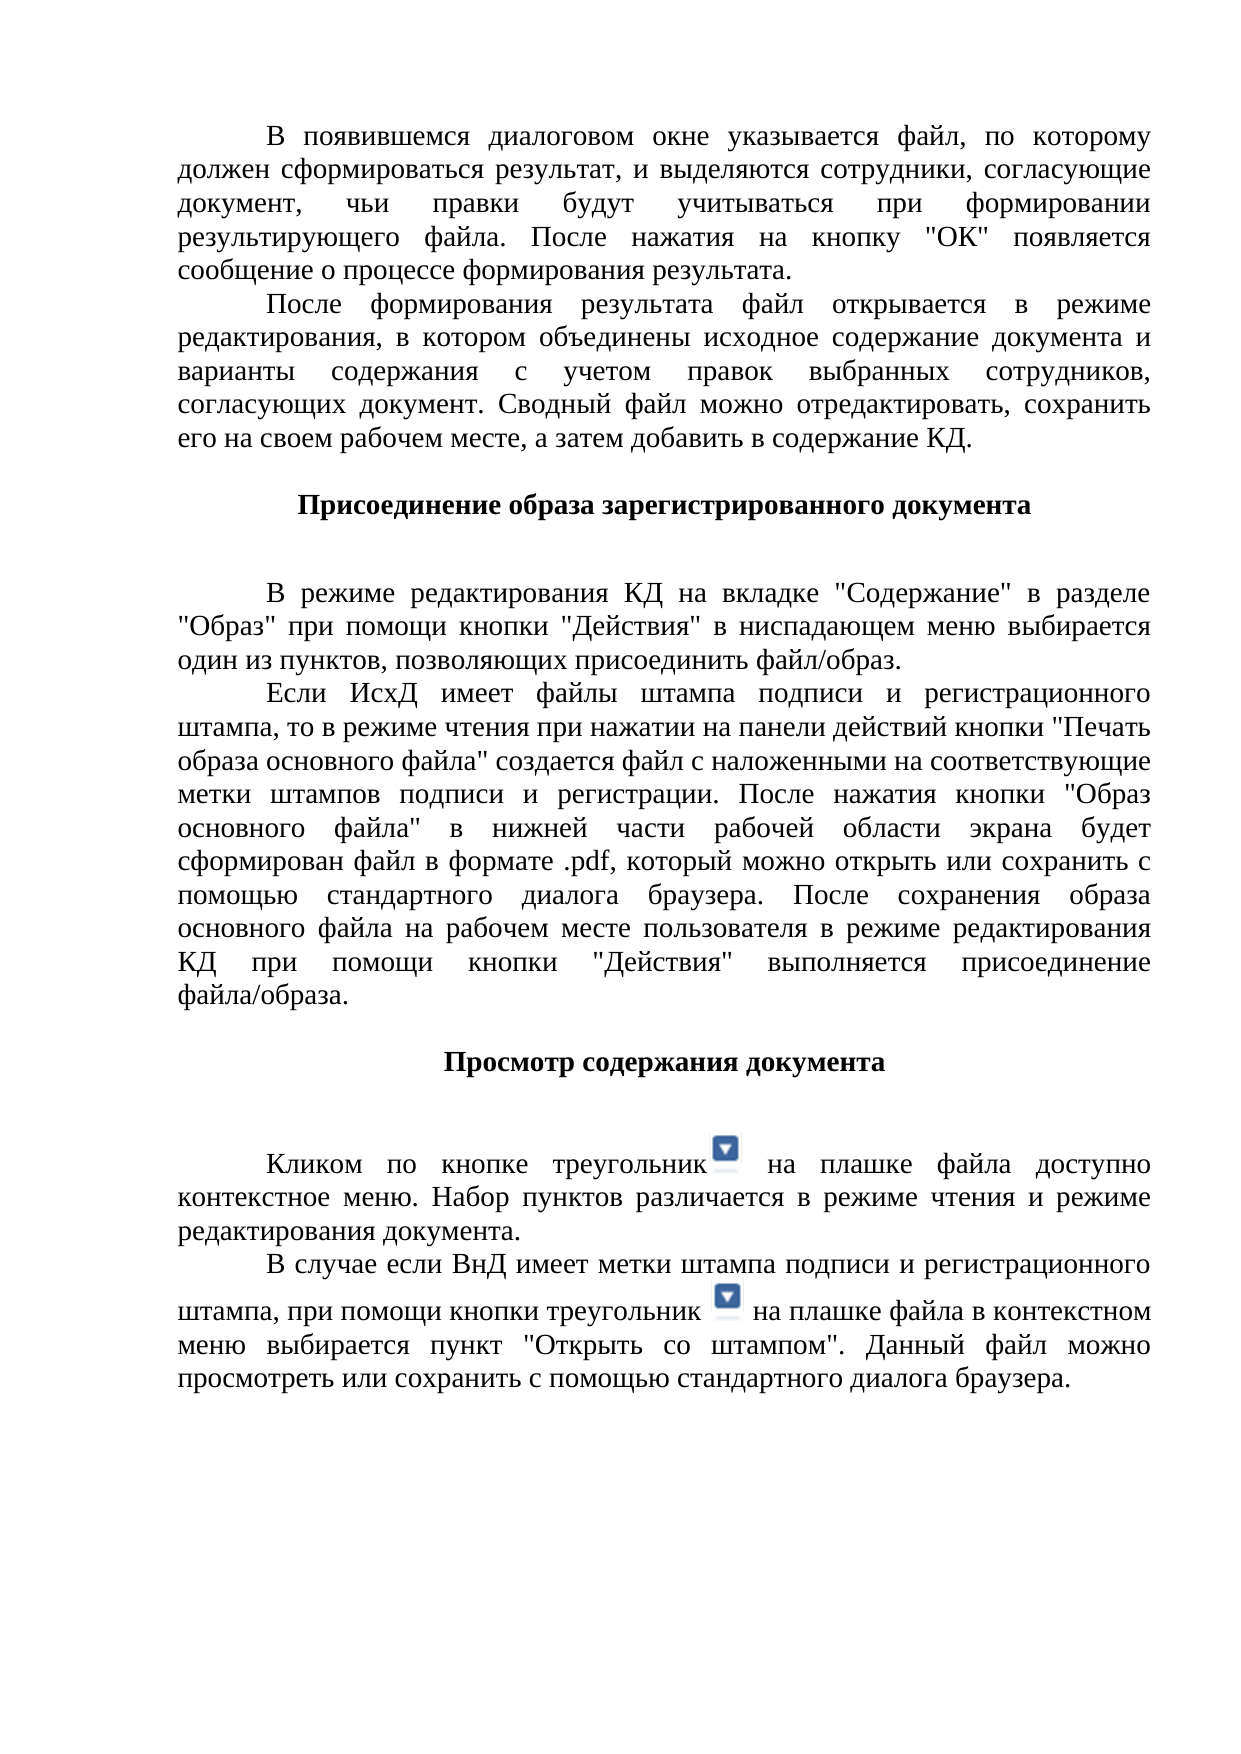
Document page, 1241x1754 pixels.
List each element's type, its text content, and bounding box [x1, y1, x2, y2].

text Кликом по кнопке треугольник на плашке файла доступно контекстное меню. Набор пунктов различается в режиме чтения и режиме редактирования документа. [177, 1132, 1152, 1247]
picture [707, 1132, 744, 1174]
text В режиме редактирования КД на вкладке "Содержание" в разделе "Образ" при помощи кнопки "Действия" в ниспадающем меню выбирается один из пунктов, позволяющих присоединить файл/образ. [177, 575, 1152, 676]
picture [709, 1280, 746, 1321]
subtitle Просмотр содержания документа [177, 1044, 1152, 1078]
text Если ИсхД имеет файлы штампа подписи и регистрационного штампа, то в режиме чтения при нажатии на панели действий кнопки "Печать образа основного файла" создается файл с наложенными на соответствующие метки штампов подписи и регистрации. После нажатия кнопки "Образ основного файла" в нижней части рабочей области экрана будет сформирован файл в формате .pdf, который можно открыть или сохранить с помощью стандартного диалога браузера. После сохранения образа основного файла на рабочем месте пользователя в режиме редактирования КД при помощи кнопки "Действия" выполняется присоединение файла/образа. [177, 676, 1152, 1011]
text В случае если ВнД имеет метки штампа подписи и регистрационного штампа, при помощи кнопки треугольник на плашке файла в контекстном меню выбирается пункт "Открыть со штампом". Данный файл можно просмотреть или сохранить с помощью стандартного диалога браузера. [177, 1247, 1152, 1394]
text После формирования результата файл открывается в режиме редактирования, в котором объединены исходное содержание документа и варианты содержания с учетом правок выбранных сотрудников, согласующих документ. Сводный файл можно отредактировать, сохранить его на своем рабочем месте, а затем добавить в содержание КД. [177, 286, 1152, 453]
subtitle Присоединение образа зарегистрированного документа [177, 487, 1152, 521]
text В появившемся диалоговом окне указывается файл, по которому должен сформироваться результат, и выделяются сотрудники, согласующие документ, чьи правки будут учитываться при формировании результирующего файла. После нажатия на кнопку "ОК" появляется сообщение о процессе формирования результата. [177, 118, 1152, 286]
